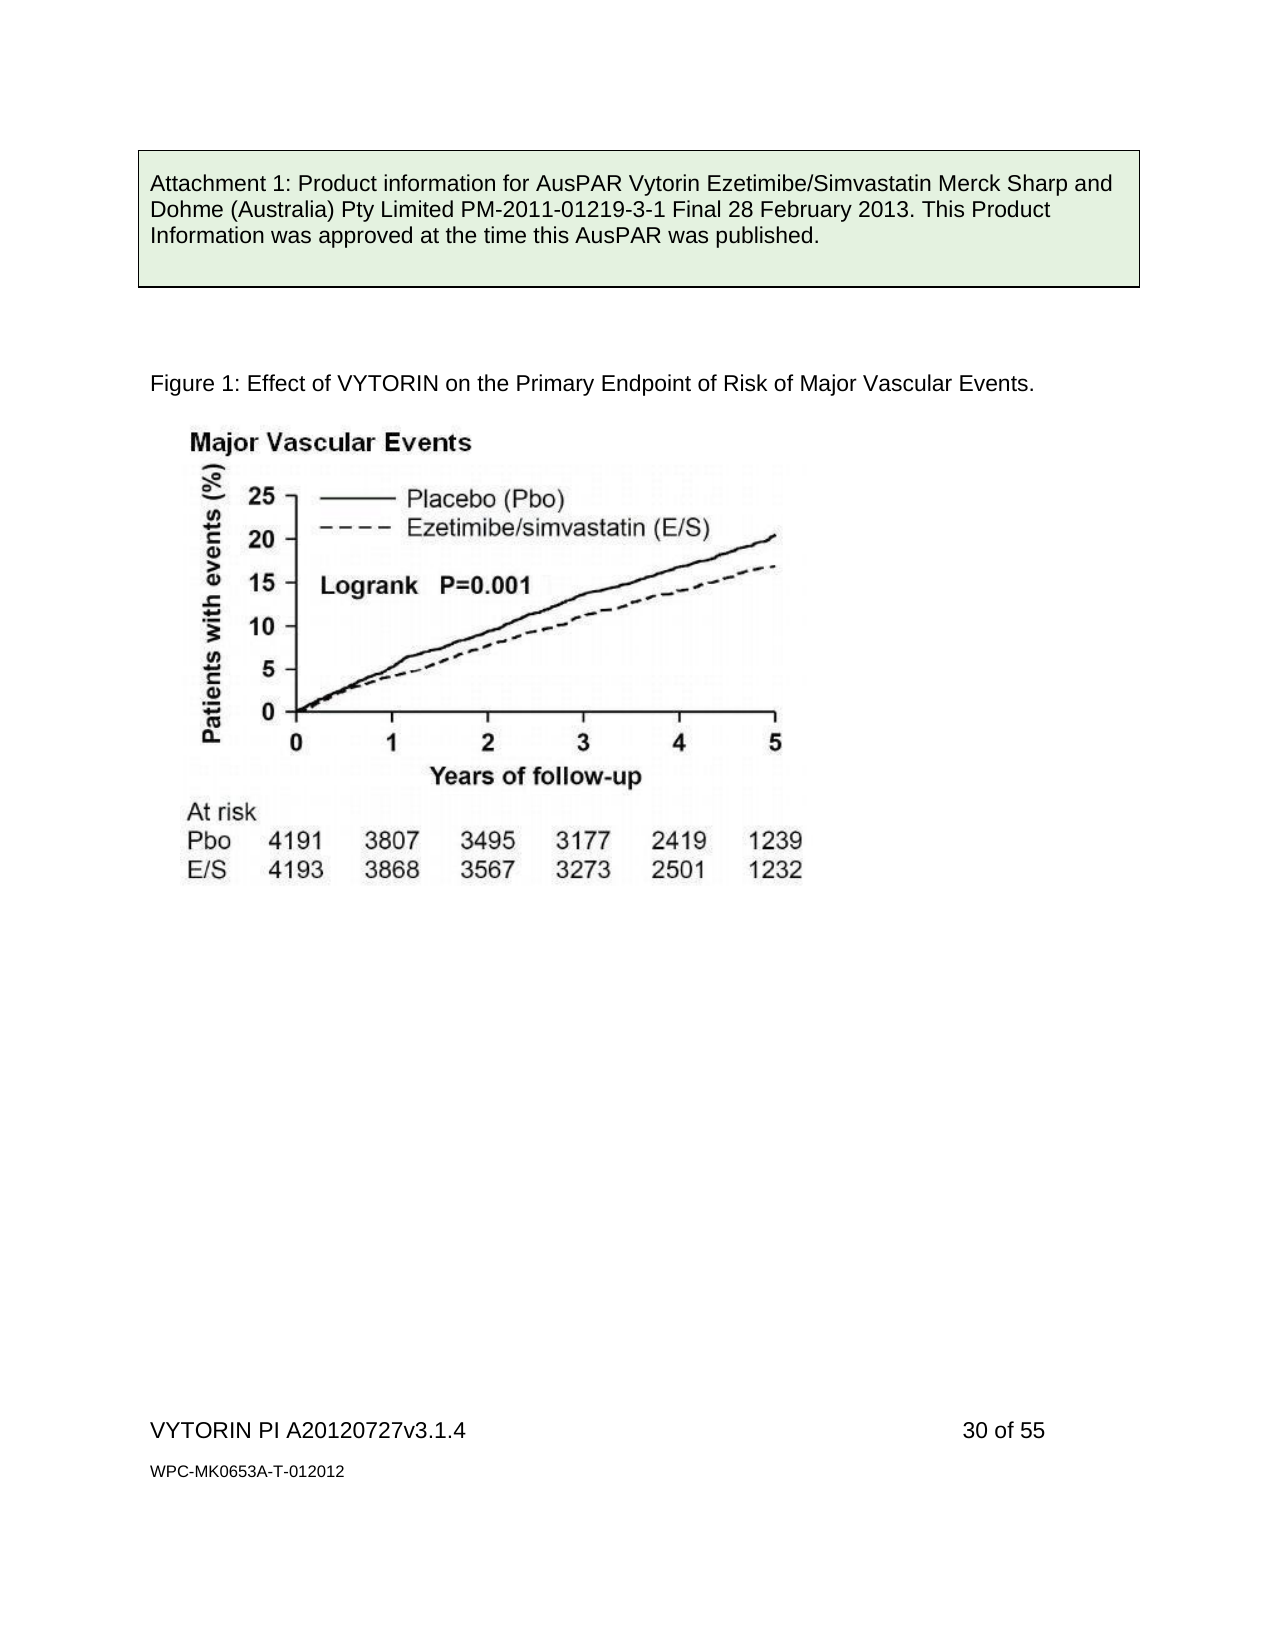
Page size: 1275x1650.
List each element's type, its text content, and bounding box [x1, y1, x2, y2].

picture [180, 415, 887, 917]
text Figure 1: Effect of VYTORIN on the Primary Endpoint of Risk of Major Vascular Events. [150, 370, 1125, 396]
